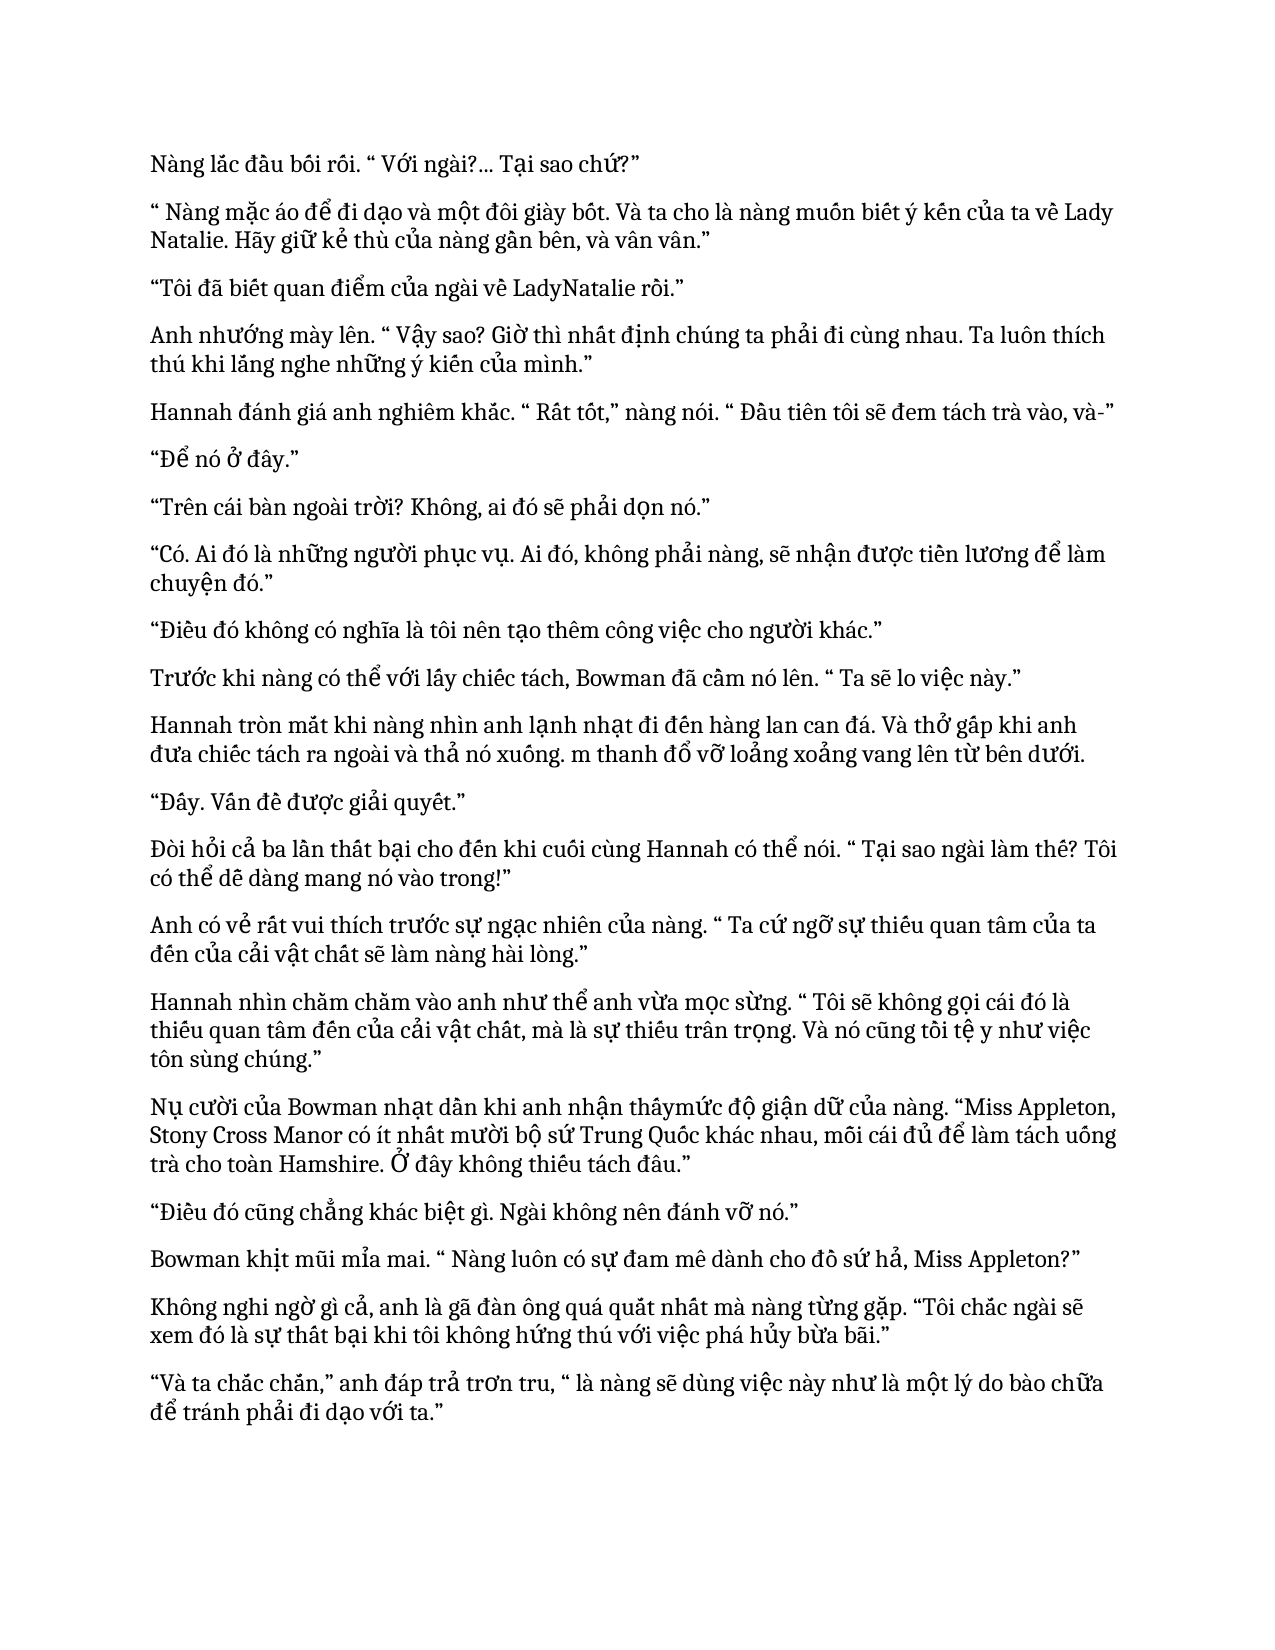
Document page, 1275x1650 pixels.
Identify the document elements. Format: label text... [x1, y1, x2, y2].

text Hannah đánh giá anh nghiêm khắc. “ Rất tốt,” nàng nói. “ Đầu tiên tôi sẽ đem tách trà vào, và-” [150, 397, 1125, 426]
text Nụ cười của Bowman nhạt dần khi anh nhận thấymức độ giận dữ của nàng. “Miss Appleton, Stony Cross Manor có ít nhất mười bộ sứ Trung Quốc khác nhau, mỗi cái đủ để làm tách uống trà cho toàn Hamshire. Ở đây không thiếu tách đâu.” [150, 1092, 1125, 1179]
text “Đấy. Vấn đề được giải quyết.” [150, 787, 1125, 816]
text “Điều đó cũng chẳng khác biệt gì. Ngài không nên đánh vỡ nó.” [150, 1197, 1125, 1226]
text Bowman khịt mũi mỉa mai. “ Nàng luôn có sự đam mê dành cho đồ sứ hả, Miss Appleton?” [150, 1245, 1125, 1274]
text “ Nàng mặc áo để đi dạo và một đôi giày bốt. Và ta cho là nàng muốn biết ý kến của ta về Lady Natalie. Hãy giữ kẻ thù của nàng gần bên, và vân vân.” [150, 197, 1125, 255]
text “Để nó ở đây.” [150, 445, 1125, 474]
text “Tôi đã biết quan điểm của ngài về LadyNatalie rồi.” [150, 274, 1125, 302]
text “Trên cái bàn ngoài trời? Không, ai đó sẽ phải dọn nó.” [150, 492, 1125, 521]
text “Có. Ai đó là những người phục vụ. Ai đó, không phải nàng, sẽ nhận được tiền lương để làm chuyện đó.” [150, 540, 1125, 597]
text Anh nhướng mày lên. “ Vậy sao? Giờ thì nhất định chúng ta phải đi cùng nhau. Ta luôn thích thú khi lắng nghe những ý kiến của mình.” [150, 321, 1125, 379]
text Không nghi ngờ gì cả, anh là gã đàn ông quá quắt nhất mà nàng từng gặp. “Tôi chắc ngài sẽ xem đó là sự thất bại khi tôi không hứng thú với việc phá hủy bừa bãi.” [150, 1292, 1125, 1350]
text Hannah nhìn chằm chằm vào anh như thể anh vừa mọc sừng. “ Tôi sẽ không gọi cái đó là thiếu quan tâm đến của cải vật chất, mà là sự thiếu trân trọng. Và nó cũng tồi tệ y như việc tôn sùng chúng.” [150, 987, 1125, 1074]
text Nàng lắc đầu bối rối. “ Với ngài?... Tại sao chứ?” [150, 150, 1125, 179]
text “Điều đó không có nghĩa là tôi nên tạo thêm công việc cho người khác.” [150, 616, 1125, 645]
text Hannah tròn mắt khi nàng nhìn anh lạnh nhạt đi đến hàng lan can đá. Và thở gấp khi anh đưa chiếc tách ra ngoài và thả nó xuống. m thanh đổ vỡ loảng xoảng vang lên từ bên dưới. [150, 711, 1125, 769]
text Trước khi nàng có thể với lấy chiếc tách, Bowman đã cầm nó lên. “ Ta sẽ lo việc này.” [150, 664, 1125, 692]
text Đòi hỏi cả ba lần thất bại cho đến khi cuối cùng Hannah có thể nói. “ Tại sao ngài làm thế? Tôi có thể dễ dàng mang nó vào trong!” [150, 835, 1125, 892]
text Anh có vẻ rất vui thích trước sự ngạc nhiên của nàng. “ Ta cứ ngỡ sự thiếu quan tâm của ta đến của cải vật chất sẽ làm nàng hài lòng.” [150, 911, 1125, 969]
text “Và ta chắc chắn,” anh đáp trả trơn tru, “ là nàng sẽ dùng việc này như là một lý do bào chữa để tránh phải đi dạo với ta.” [150, 1369, 1125, 1426]
